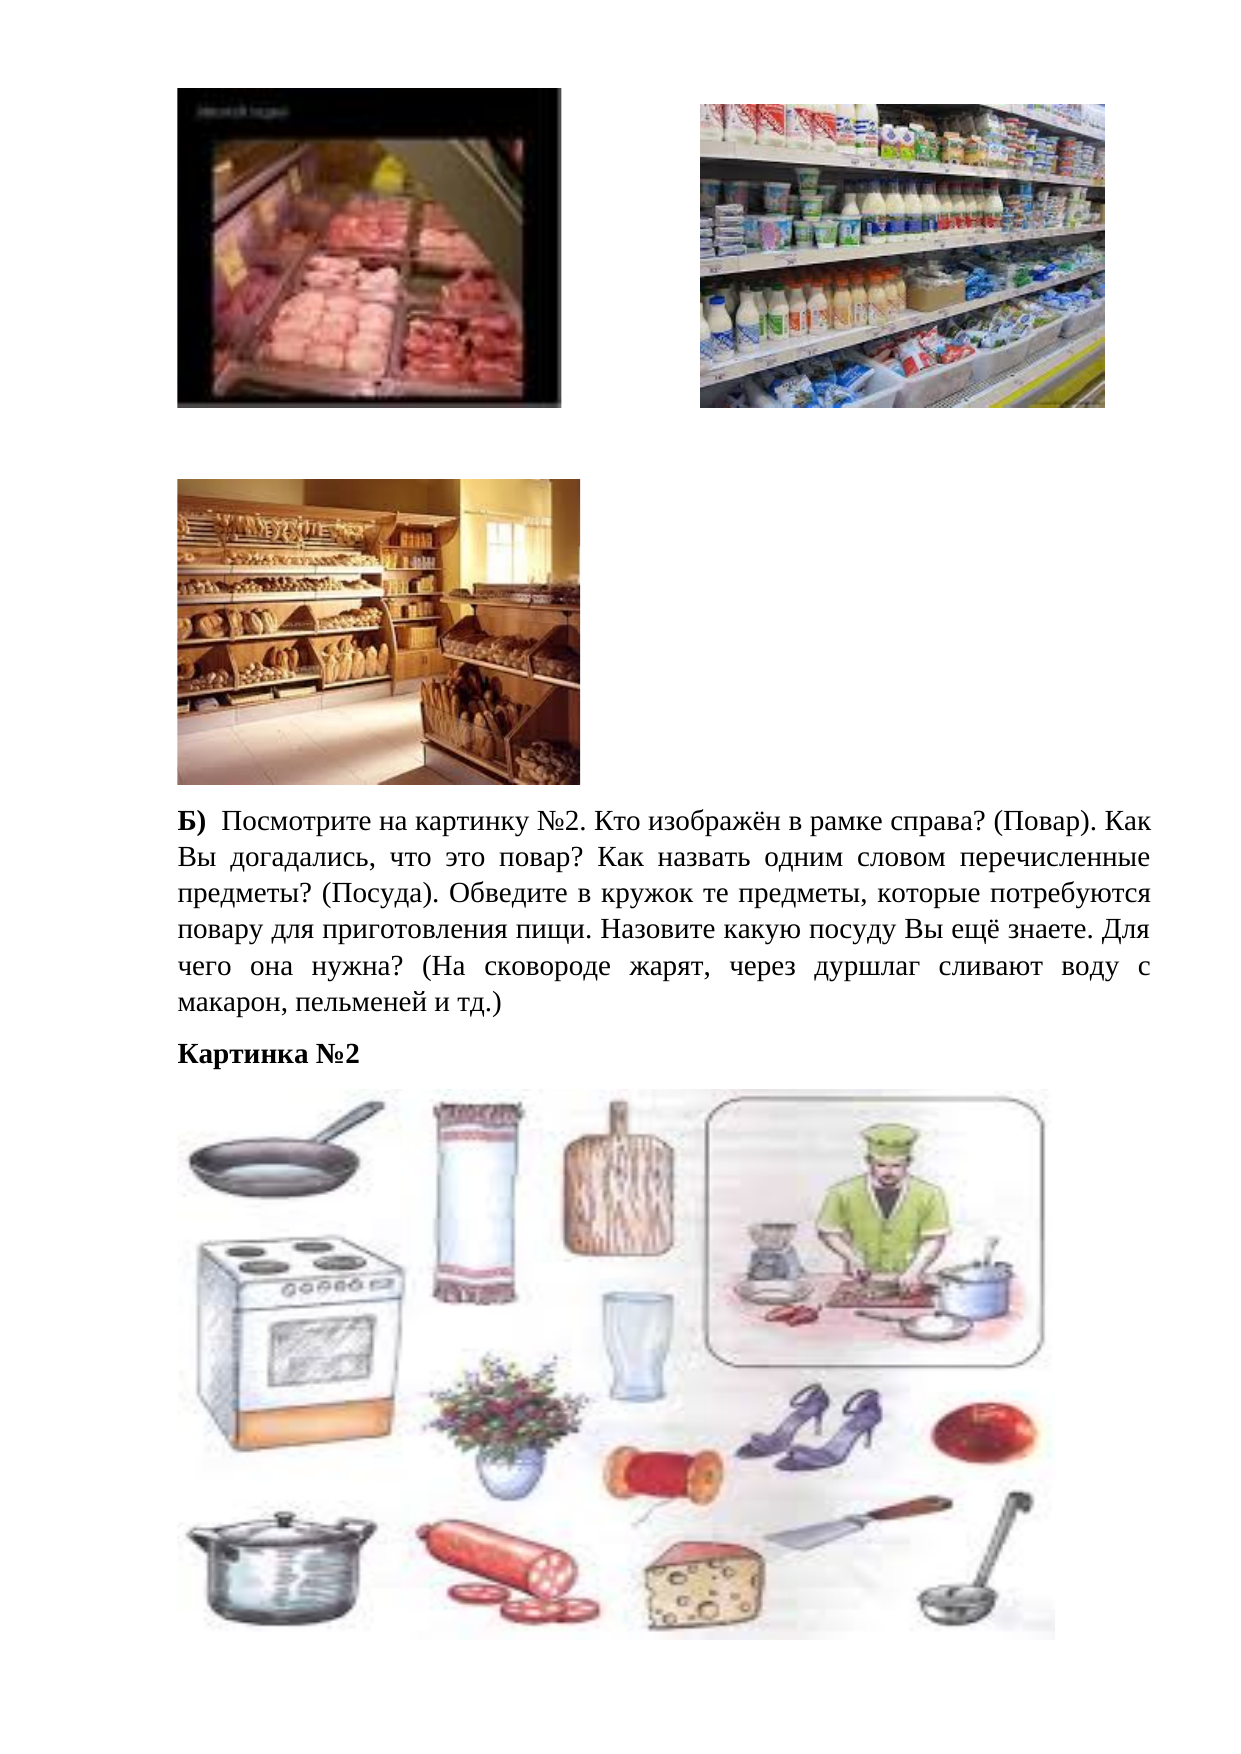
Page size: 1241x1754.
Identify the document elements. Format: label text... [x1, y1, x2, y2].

text Картинка №2 [177, 1037, 1152, 1070]
picture [700, 104, 1105, 408]
picture [177, 1089, 1056, 1640]
picture [177, 479, 581, 785]
picture [177, 88, 562, 408]
text Б) Посмотрите на картинку №2. Кто изображён в рамке справа? (Повар). Как Вы догадались, что это повар? Как назвать одним словом перечисленные предметы? (Посуда). Обведите в кружок те предметы, которые потребуются повару для приготовления пищи. Назовите какую посуду Вы ещё знаете. Для чего она нужна? (На сковороде жарят, через дуршлаг сливают воду с макарон, пельменей и тд.) [177, 803, 1152, 1017]
